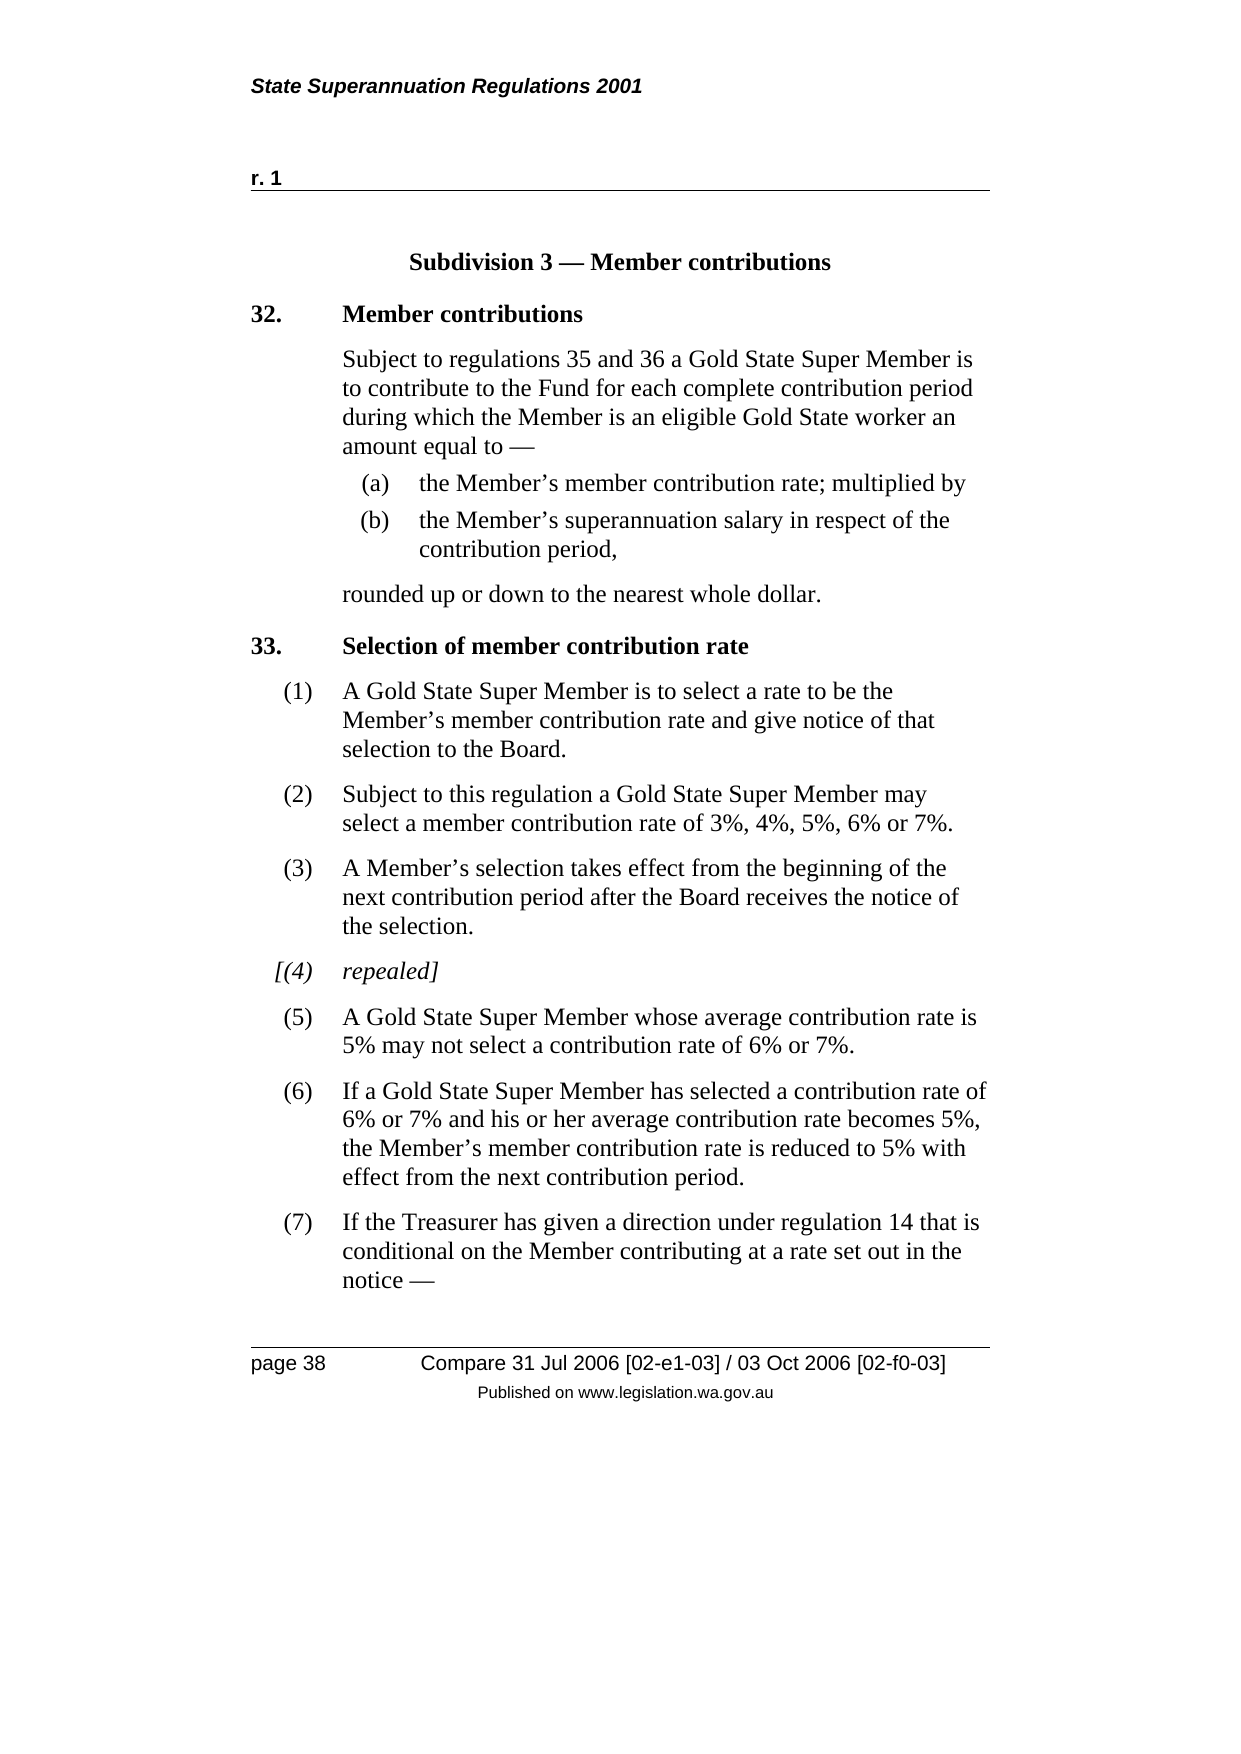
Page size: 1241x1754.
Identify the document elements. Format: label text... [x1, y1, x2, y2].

text rounded up or down to the nearest whole dollar. [251, 579, 990, 608]
text (3) A Member’s selection takes effect from the beginning of the next contribution period after the Board receives the notice of the selection. [251, 853, 990, 939]
text (6) If a Gold State Super Member has selected a contribution rate of 6% or 7% and his or her average contribution rate becomes 5%, the Member’s member contribution rate is reduced to 5% with effect from the next contribution period. [251, 1076, 990, 1191]
subtitle 33. Selection of member contribution rate [251, 631, 990, 659]
text [(4) repealed] [251, 956, 990, 985]
text (5) A Gold State Super Member whose average contribution rate is 5% may not select a contribution rate of 6% or 7%. [251, 1002, 990, 1059]
text (2) Subject to this regulation a Gold State Super Member may select a member contribution rate of 3%, 4%, 5%, 6% or 7%. [251, 779, 990, 837]
text Subject to regulations 35 and 36 a Gold State Super Member is to contribute to the Fund for each complete contribution period during which the Member is an eligible Gold State worker an amount equal to — [251, 344, 990, 459]
subtitle Subdivision 3 — Member contributions [251, 247, 990, 276]
subtitle 32. Member contributions [251, 299, 990, 328]
text (7) If the Treasurer has given a direction under regulation 14 that is conditional on the Member contributing at a rate set out in the notice — [251, 1207, 990, 1294]
text (a) the Member’s member contribution rate; multiplied by [251, 468, 990, 497]
text (b) the Member’s superannuation salary in respect of the contribution period, [251, 505, 990, 562]
text (1) A Gold State Super Member is to select a rate to be the Member’s member contribution rate and give notice of that selection to the Board. [251, 676, 990, 762]
